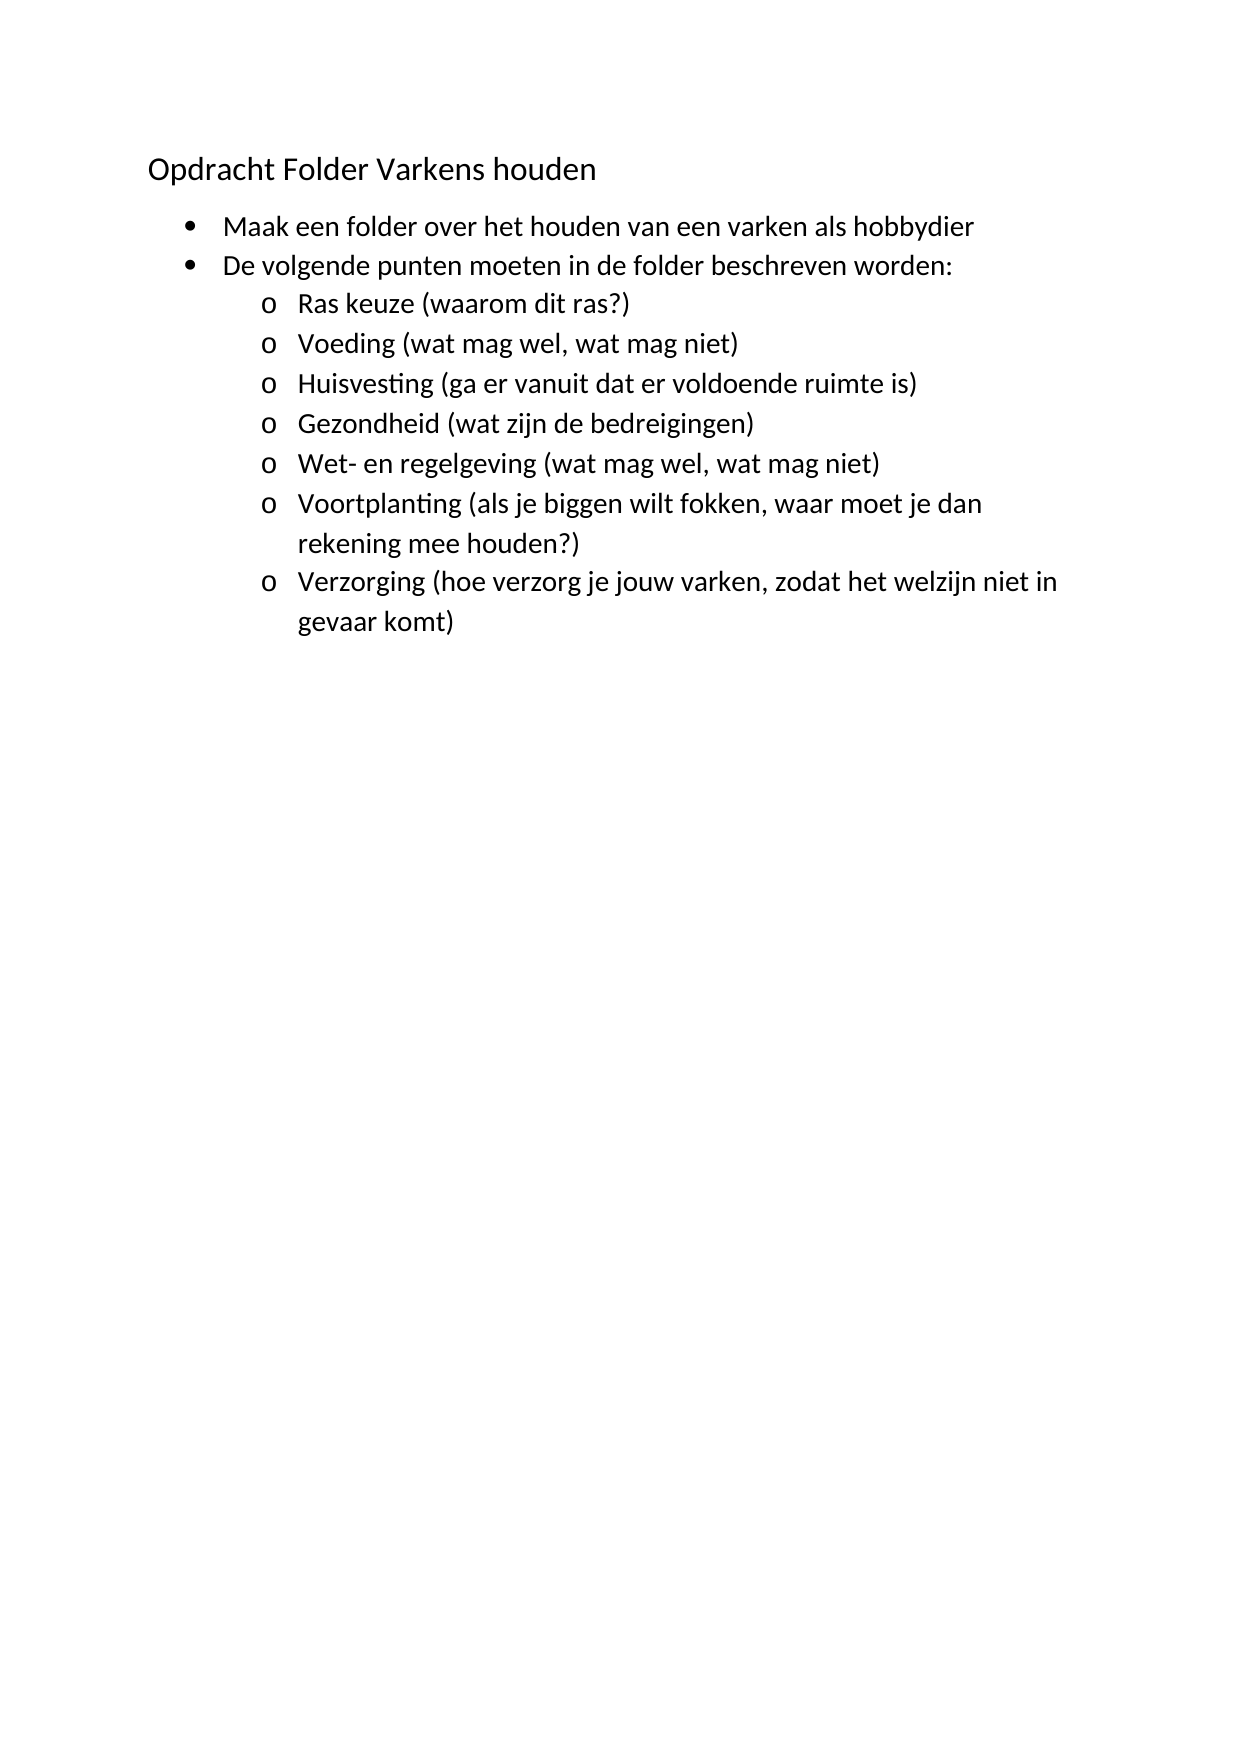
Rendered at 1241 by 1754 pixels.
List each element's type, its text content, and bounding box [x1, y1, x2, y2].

list Gezondheid (wat zijn de bedreigingen) [260, 405, 1093, 442]
list Wet- en regelgeving (wat mag wel, wat mag niet) [260, 445, 1093, 482]
list Voortplanting (als je biggen wilt fokken, waar moet je dan rekening mee houden?) [260, 485, 1093, 561]
list Maak een folder over het houden van een varken als hobbydier [185, 208, 1093, 244]
list Ras keuze (waarom dit ras?) [260, 285, 1093, 322]
list Verzorging (hoe verzorg je jouw varken, zodat het welzijn niet in gevaar komt) [260, 563, 1093, 639]
list Huisvesting (ga er vanuit dat er voldoende ruimte is) [260, 365, 1093, 402]
list Voeding (wat mag wel, wat mag niet) [260, 325, 1093, 362]
list De volgende punten moeten in de folder beschreven worden: [185, 247, 1093, 282]
text Opdracht Folder Varkens houden [148, 148, 1093, 188]
